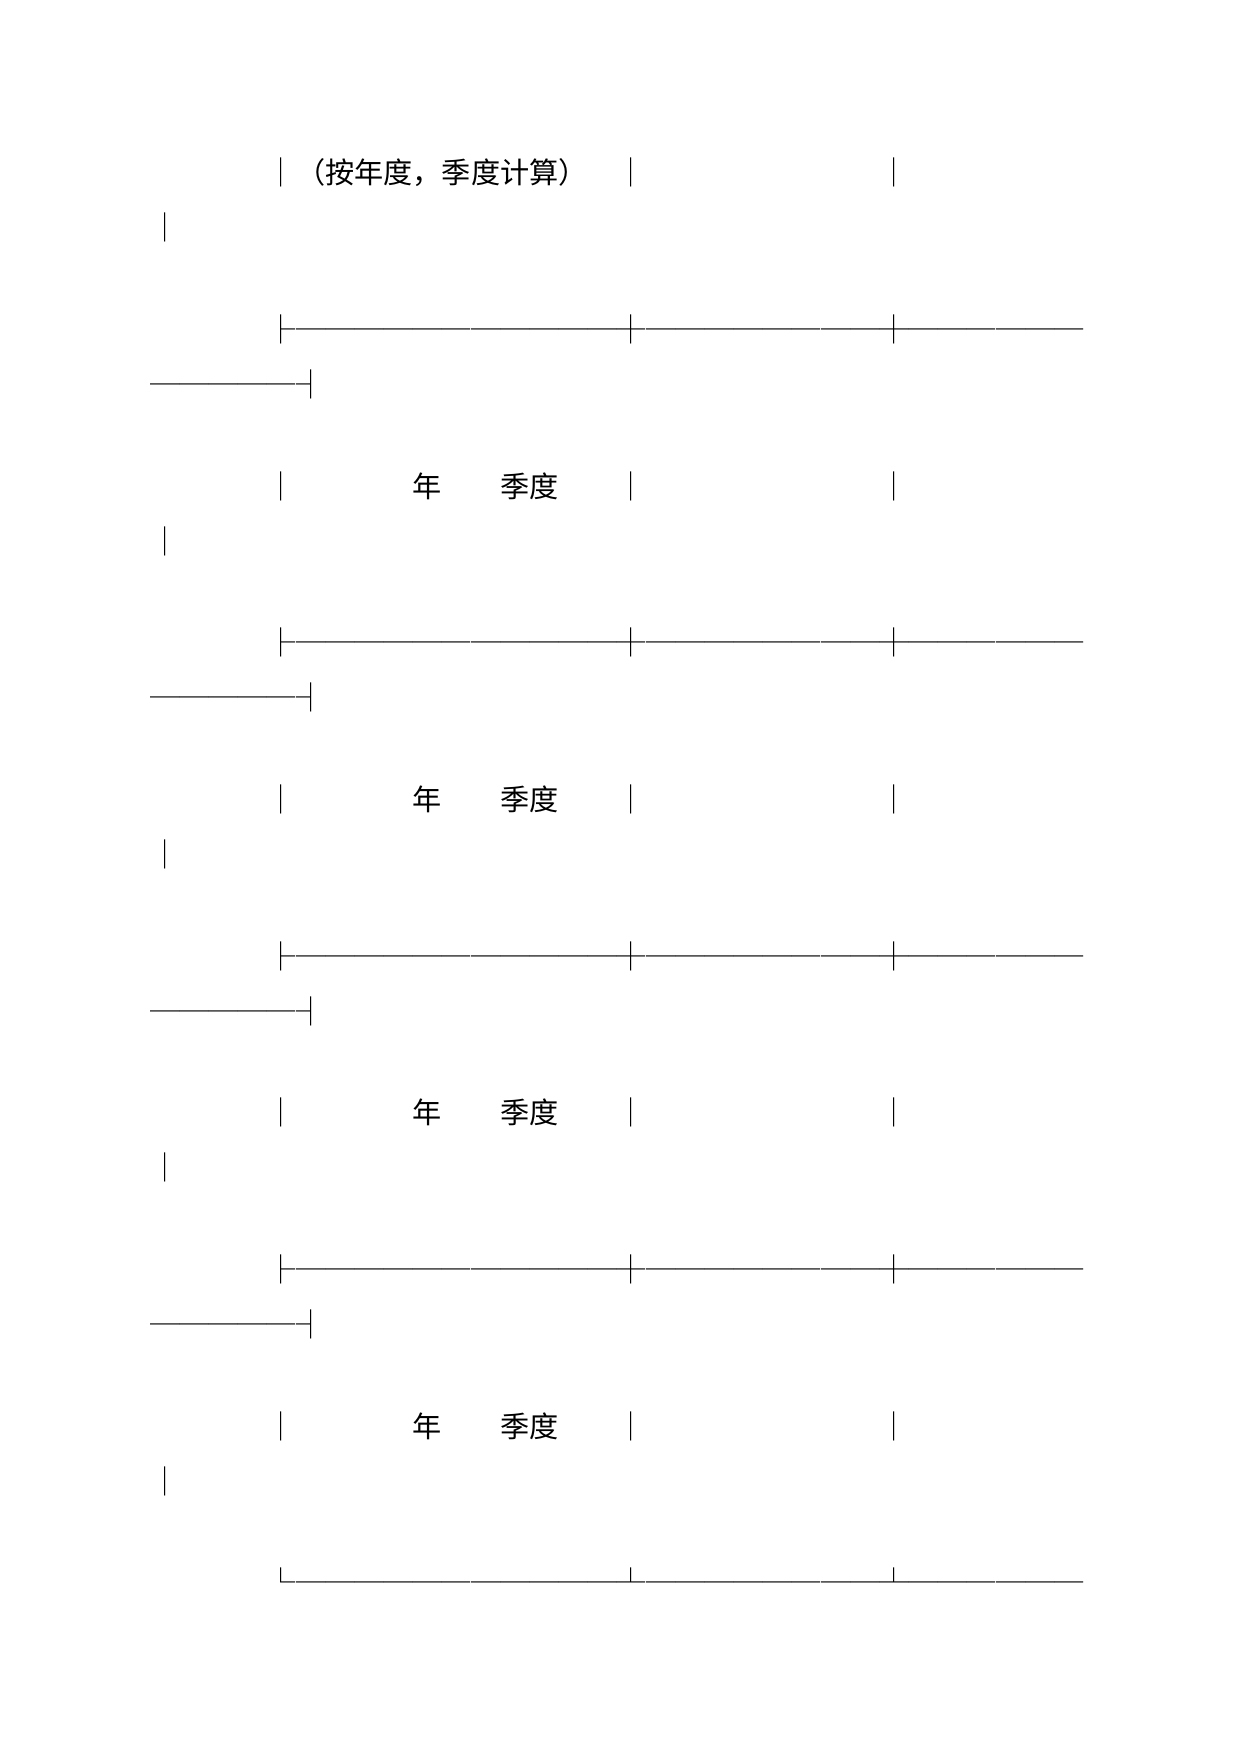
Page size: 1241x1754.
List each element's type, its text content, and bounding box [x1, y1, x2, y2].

text ├───────────┼────────┼───────────┤ [150, 620, 1090, 717]
text ├───────────┼────────┼───────────┤ [150, 933, 1090, 1031]
text │ 年 季度 │ │ │ [150, 777, 1090, 874]
text │ 年 季度 │ │ │ [150, 1090, 1090, 1187]
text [150, 1560, 1090, 1602]
text │（按年度，季度计算） │ │ │ [150, 150, 1090, 247]
text │ 年 季度 │ │ │ [150, 463, 1090, 561]
text ├───────────┼────────┼───────────┤ [150, 1247, 1090, 1344]
text ├───────────┼────────┼───────────┤ [150, 307, 1090, 404]
text │ 年 季度 │ │ │ [150, 1403, 1090, 1501]
